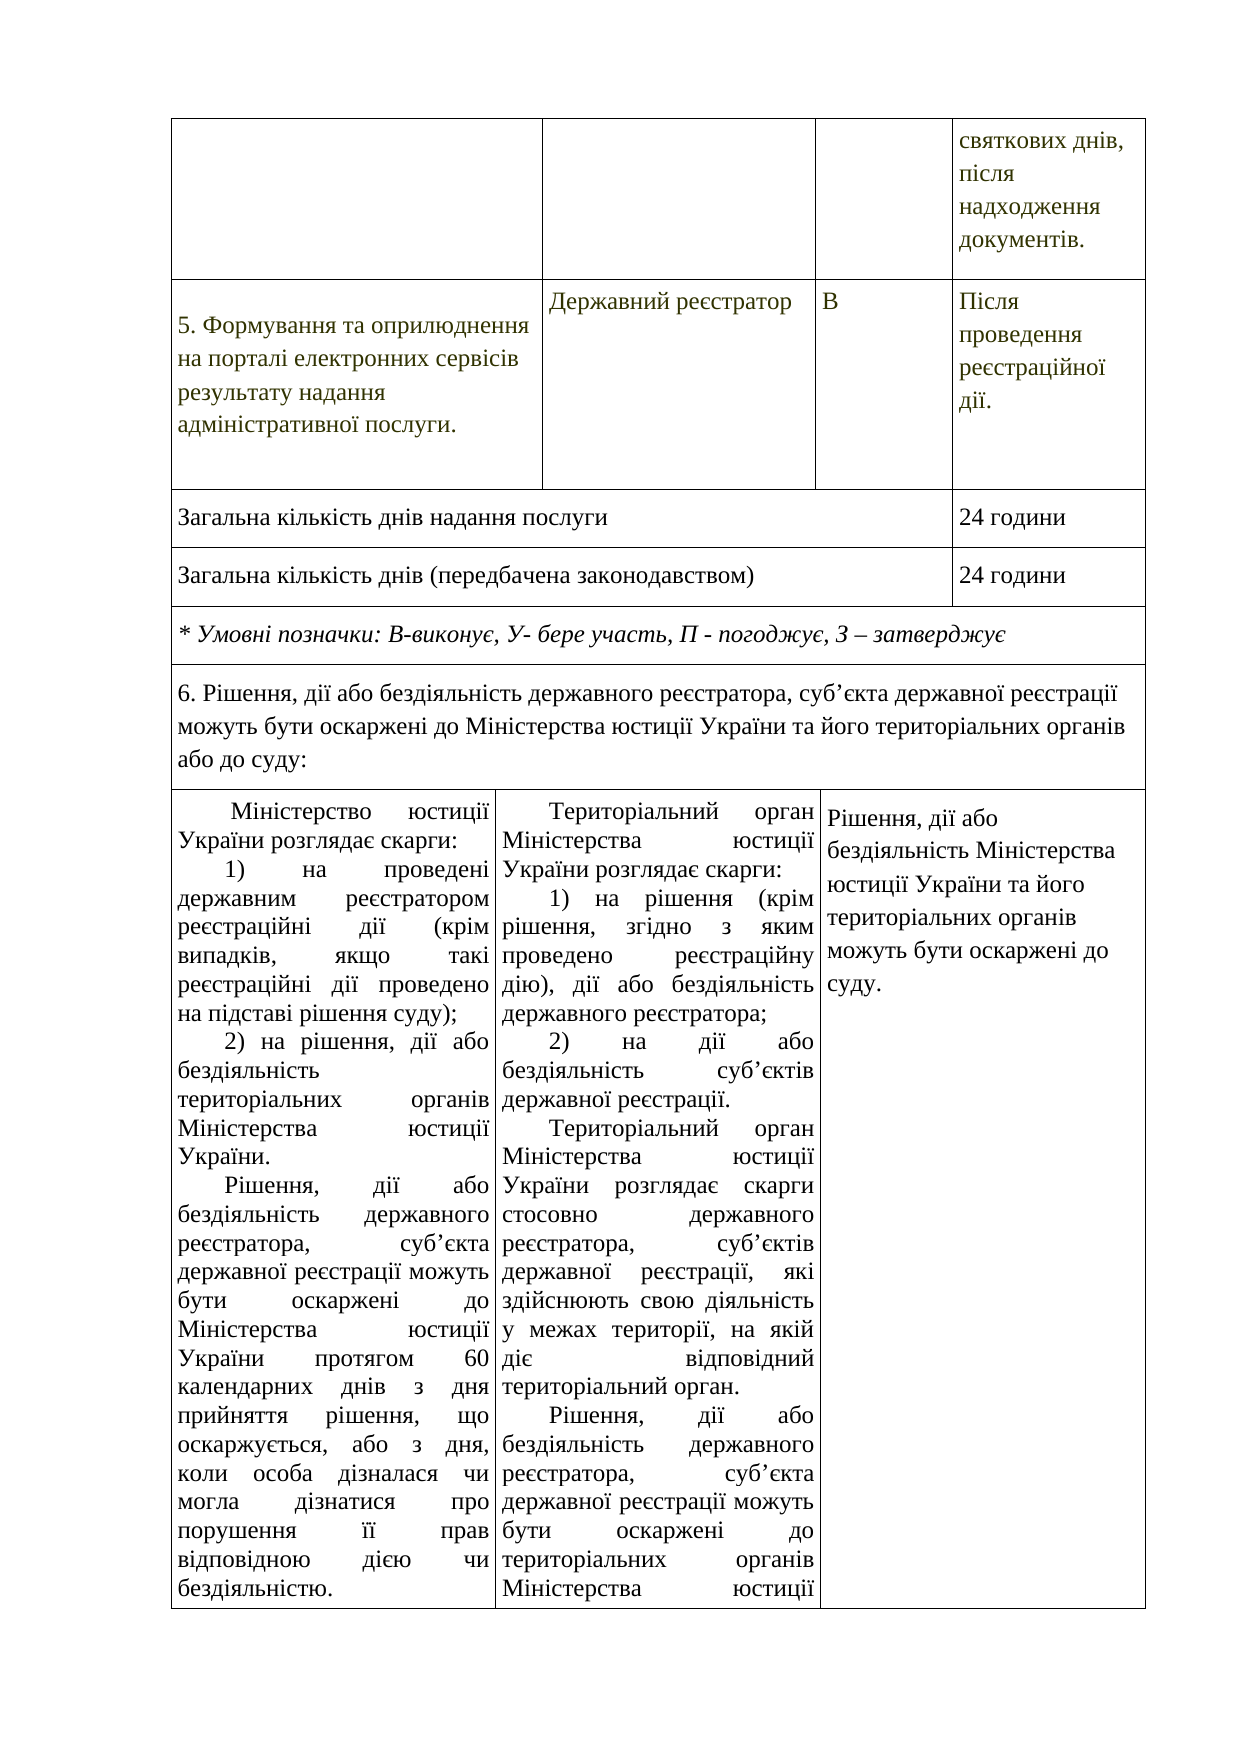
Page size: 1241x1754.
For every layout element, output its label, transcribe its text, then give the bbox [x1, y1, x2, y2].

table_cell Загальна кількість днів (передбачена законодавством) [172, 548, 952, 606]
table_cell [543, 119, 815, 279]
table_cell В [816, 119, 952, 279]
table_cell В [816, 280, 952, 488]
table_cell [821, 790, 1145, 1608]
table_cell Загальна кількість днів надання послуги [172, 490, 952, 547]
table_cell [172, 790, 495, 1608]
table_cell 5. Формування та оприлюднення на порталі електронних сервісів результату надання адміністративної послуги. [172, 280, 542, 488]
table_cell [496, 790, 820, 1608]
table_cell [172, 119, 542, 279]
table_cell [953, 119, 1145, 279]
table_cell Після проведення реєстраційної дії. [953, 280, 1145, 488]
table_cell 6. Рішення, дії або бездіяльність державного реєстратора, суб’єкта державної реєстрації можуть бути оскаржені до Міністерства юстиції України та його територіальних органів або до суду: [172, 665, 1145, 789]
table_cell * Умовні позначки: В-виконує, У- бере участь, П - погоджує, З – затверджує [172, 607, 1145, 664]
table_cell 24 години [953, 490, 1145, 547]
table_cell 24 години [953, 548, 1145, 606]
table_cell Державний реєстратор [543, 280, 815, 488]
